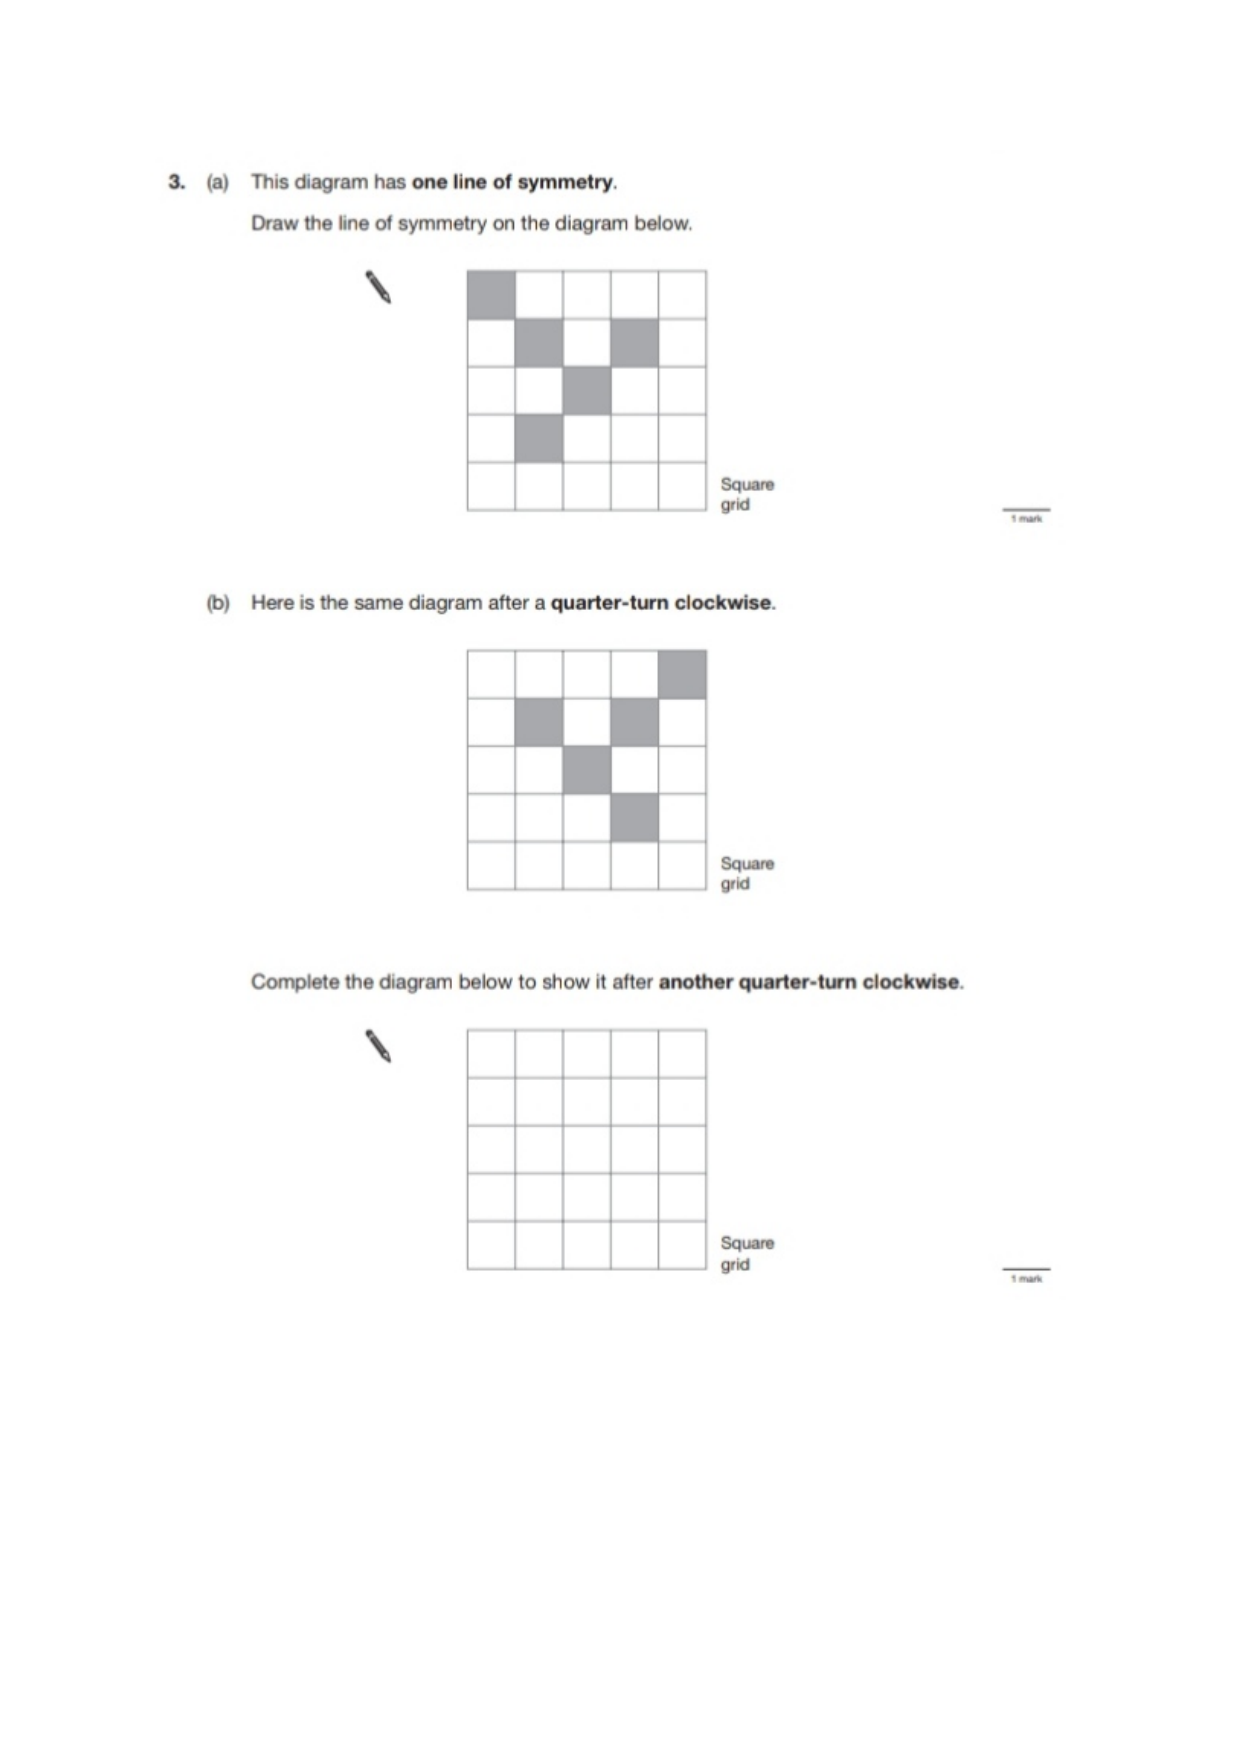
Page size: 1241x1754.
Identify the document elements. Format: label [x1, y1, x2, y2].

picture [150, 150, 1091, 1315]
